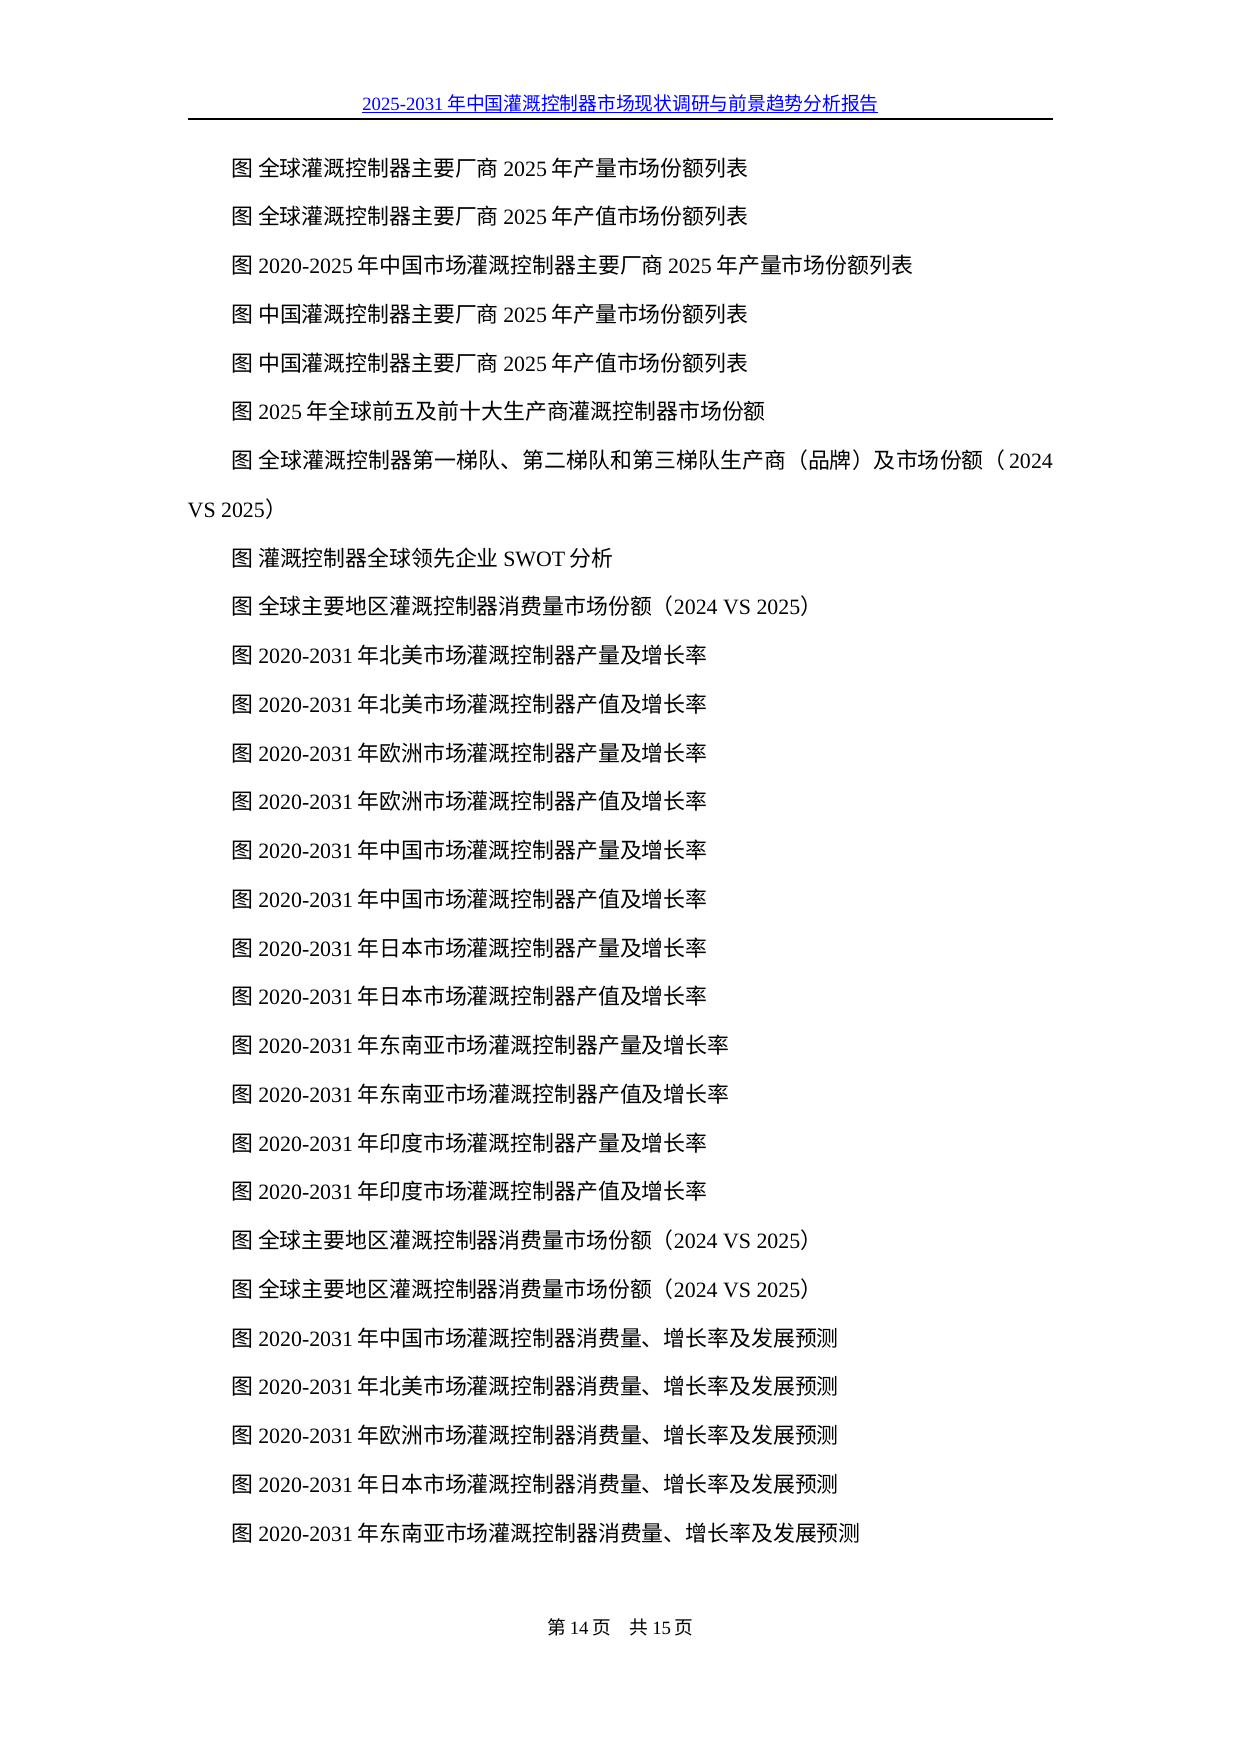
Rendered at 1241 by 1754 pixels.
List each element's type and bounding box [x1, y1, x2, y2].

text [187, 150, 1053, 1548]
